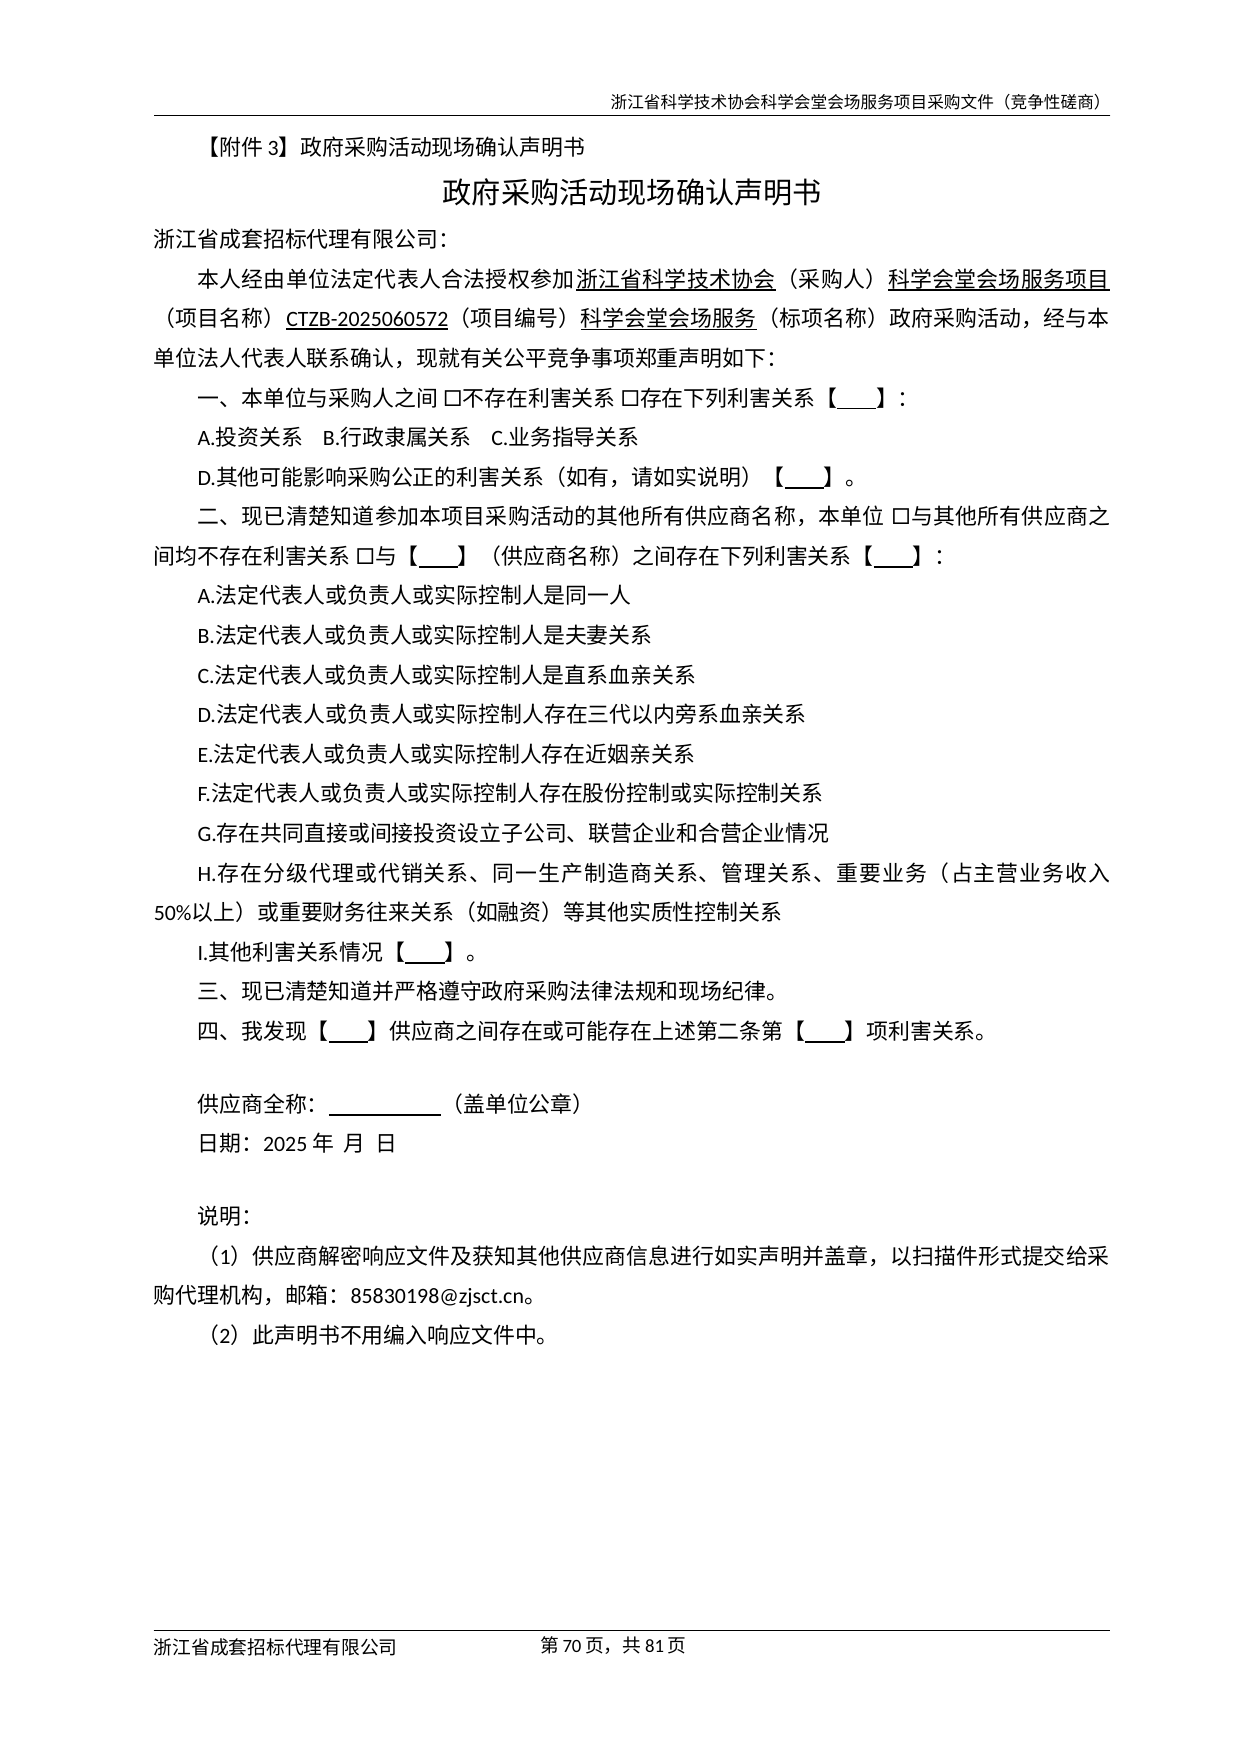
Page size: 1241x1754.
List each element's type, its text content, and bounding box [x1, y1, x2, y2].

text 说明： [153, 1199, 1110, 1231]
text B.法定代表人或负责人或实际控制人是夫妻关系 [153, 618, 1110, 650]
text 浙江省成套招标代理有限公司： [153, 222, 1110, 254]
text 供应商全称： （盖单位公章） [153, 1087, 1110, 1118]
text 本人经由单位法定代表人合法授权参加浙江省科学技术协会（采购人）科学会堂会场服务项目（项目名称）CTZB-2025060572（项目编号）科学会堂会场服务（标项名称）政府采购活动，经与本单位法人代表人联系确认，现就有关公平竞争事项郑重声明如下： [153, 262, 1110, 373]
text H.存在分级代理或代销关系、同一生产制造商关系、管理关系、重要业务（占主营业务收入50%以上）或重要财务往来关系（如融资）等其他实质性控制关系 [153, 856, 1110, 927]
text 政府采购活动现场确认声明书 [153, 169, 1110, 212]
text E.法定代表人或负责人或实际控制人存在近姻亲关系 [153, 737, 1110, 768]
text A.法定代表人或负责人或实际控制人是同一人 [153, 578, 1110, 610]
text （1）供应商解密响应文件及获知其他供应商信息进行如实声明并盖章，以扫描件形式提交给采购代理机构，邮箱：85830198@zjsct.cn。 [153, 1239, 1110, 1310]
subtitle 【附件3】政府采购活动现场确认声明书 [153, 130, 1110, 162]
text 一、本单位与采购人之间 不存在利害关系 存在下列利害关系【 】： [153, 381, 1110, 412]
text I.其他利害关系情况【 】。 [153, 935, 1110, 966]
text D.其他可能影响采购公正的利害关系（如有，请如实说明）【 】。 [153, 460, 1110, 491]
text 三、现已清楚知道并严格遵守政府采购法律法规和现场纪律。 [153, 974, 1110, 1006]
text 四、我发现【 】供应商之间存在或可能存在上述第二条第【 】项利害关系。 [153, 1014, 1110, 1046]
text C.法定代表人或负责人或实际控制人是直系血亲关系 [153, 658, 1110, 689]
text 日期：2025年 月 日 [153, 1126, 1110, 1158]
text D.法定代表人或负责人或实际控制人存在三代以内旁系血亲关系 [153, 697, 1110, 729]
text G.存在共同直接或间接投资设立子公司、联营企业和合营企业情况 [153, 816, 1110, 848]
text 二、现已清楚知道参加本项目采购活动的其他所有供应商名称，本单位 与其他所有供应商之间均不存在利害关系 与【 】（供应商名称）之间存在下列利害关系【 】： [153, 499, 1110, 571]
text F.法定代表人或负责人或实际控制人存在股份控制或实际控制关系 [153, 776, 1110, 808]
text （2）此声明书不用编入响应文件中。 [153, 1318, 1110, 1350]
text A.投资关系 B.行政隶属关系 C.业务指导关系 [153, 420, 1110, 452]
